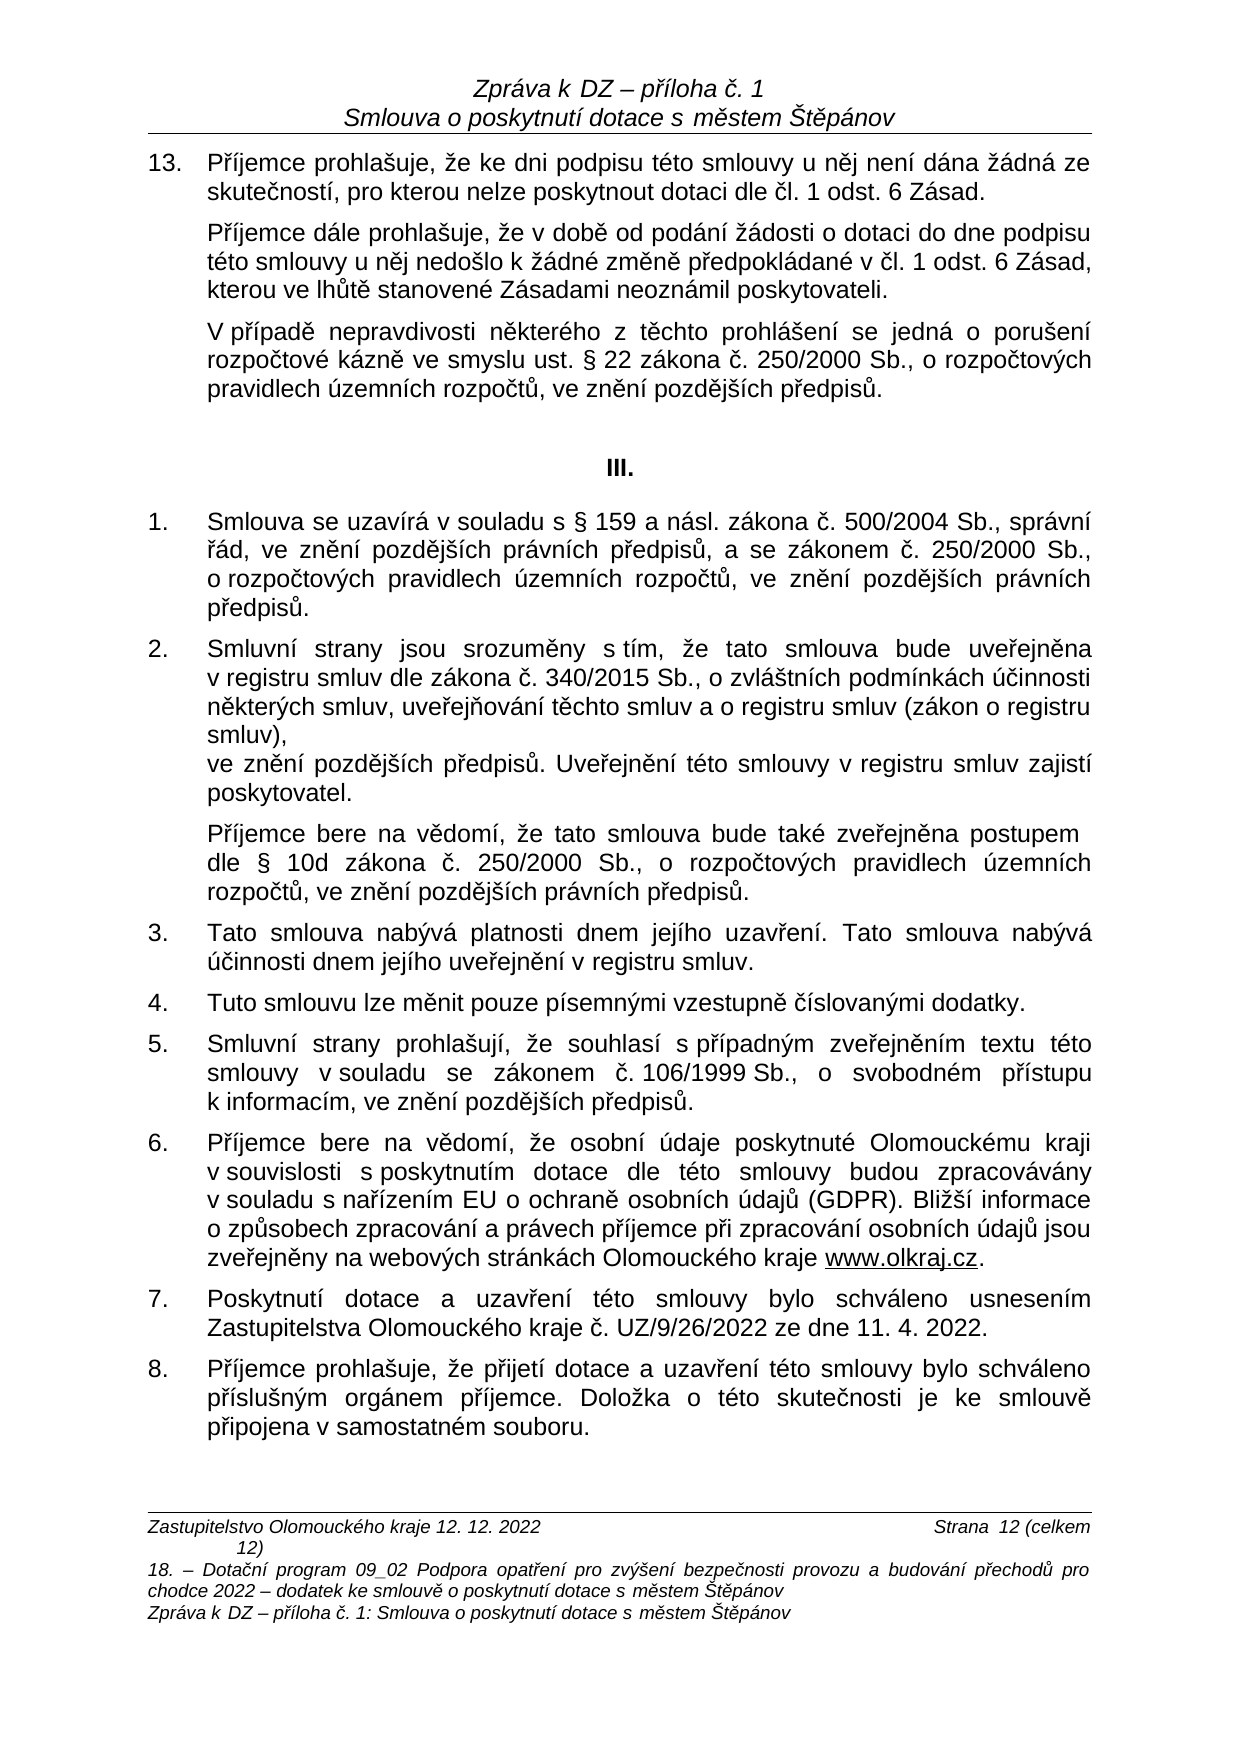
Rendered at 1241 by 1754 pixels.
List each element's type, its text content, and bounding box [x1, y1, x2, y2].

list Příjemce prohlašuje, že ke dni podpisu této smlouvy u něj není dána žádná ze skutečností, pro kterou nelze poskytnout dotaci dle čl. 1 odst. 6 Zásad. [148, 148, 1092, 205]
list Příjemce bere na vědomí, že osobní údaje poskytnuté Olomouckému kraji v souvislosti s poskytnutím dotace dle této smlouvy budou zpracovávány v souladu s nařízením EU o ochraně osobních údajů (GDPR). Bližší informace o způsobech zpracování a právech příjemce při zpracování osobních údajů jsou zveřejněny na webových stránkách Olomouckého kraje www.olkraj.cz. [148, 1128, 1092, 1271]
list Tuto smlouvu lze měnit pouze písemnými vzestupně číslovanými dodatky. [148, 988, 1092, 1016]
list Smlouva se uzavírá v souladu s § 159 a násl. zákona č. 500/2004 Sb., správní řád, ve znění pozdějších právních předpisů, a se zákonem č. 250/2000 Sb., o rozpočtových pravidlech územních rozpočtů, ve znění pozdějších právních předpisů. [148, 506, 1092, 621]
text Příjemce bere na vědomí, že tato smlouva bude také zveřejněna postupem dle § 10d zákona č. 250/2000 Sb., o rozpočtových pravidlech územních rozpočtů, ve znění pozdějších právních předpisů. [207, 819, 1092, 905]
list Tato smlouva nabývá platnosti dnem jejího uzavření. Tato smlouva nabývá účinnosti dnem jejího uveřejnění v registru smluv. [148, 918, 1092, 975]
text Příjemce dále prohlašuje, že v době od podání žádosti o dotaci do dne podpisu této smlouvy u něj nedošlo k žádné změně předpokládané v čl. 1 odst. 6 Zásad, kterou ve lhůtě stanovené Zásadami neoznámil poskytovateli. [207, 218, 1092, 304]
text III. [148, 453, 1092, 481]
list Smluvní strany jsou srozuměny s tím, že tato smlouva bude uveřejněna v registru smluv dle zákona č. 340/2015 Sb., o zvláštních podmínkách účinnosti některých smluv, uveřejňování těchto smluv a o registru smluv (zákon o registru smluv), ve znění pozdějších předpisů. Uveřejnění této smlouvy v registru smluv zajistí poskytovatel. [148, 634, 1092, 806]
list Příjemce prohlašuje, že přijetí dotace a uzavření této smlouvy bylo schváleno příslušným orgánem příjemce. Doložka o této skutečnosti je ke smlouvě připojena v samostatném souboru. [148, 1354, 1092, 1440]
list Smluvní strany prohlašují, že souhlasí s případným zveřejněním textu této smlouvy v souladu se zákonem č. 106/1999 Sb., o svobodném přístupu k informacím, ve znění pozdějších předpisů. [148, 1029, 1092, 1115]
text V případě nepravdivosti některého z těchto prohlášení se jedná o porušení rozpočtové kázně ve smyslu ust. § 22 zákona č. 250/2000 Sb., o rozpočtových pravidlech územních rozpočtů, ve znění pozdějších předpisů. [207, 316, 1092, 403]
list Poskytnutí dotace a uzavření této smlouvy bylo schváleno usnesením Zastupitelstva Olomouckého kraje č. UZ/9/26/2022 ze dne 11. 4. 2022. [148, 1284, 1092, 1341]
